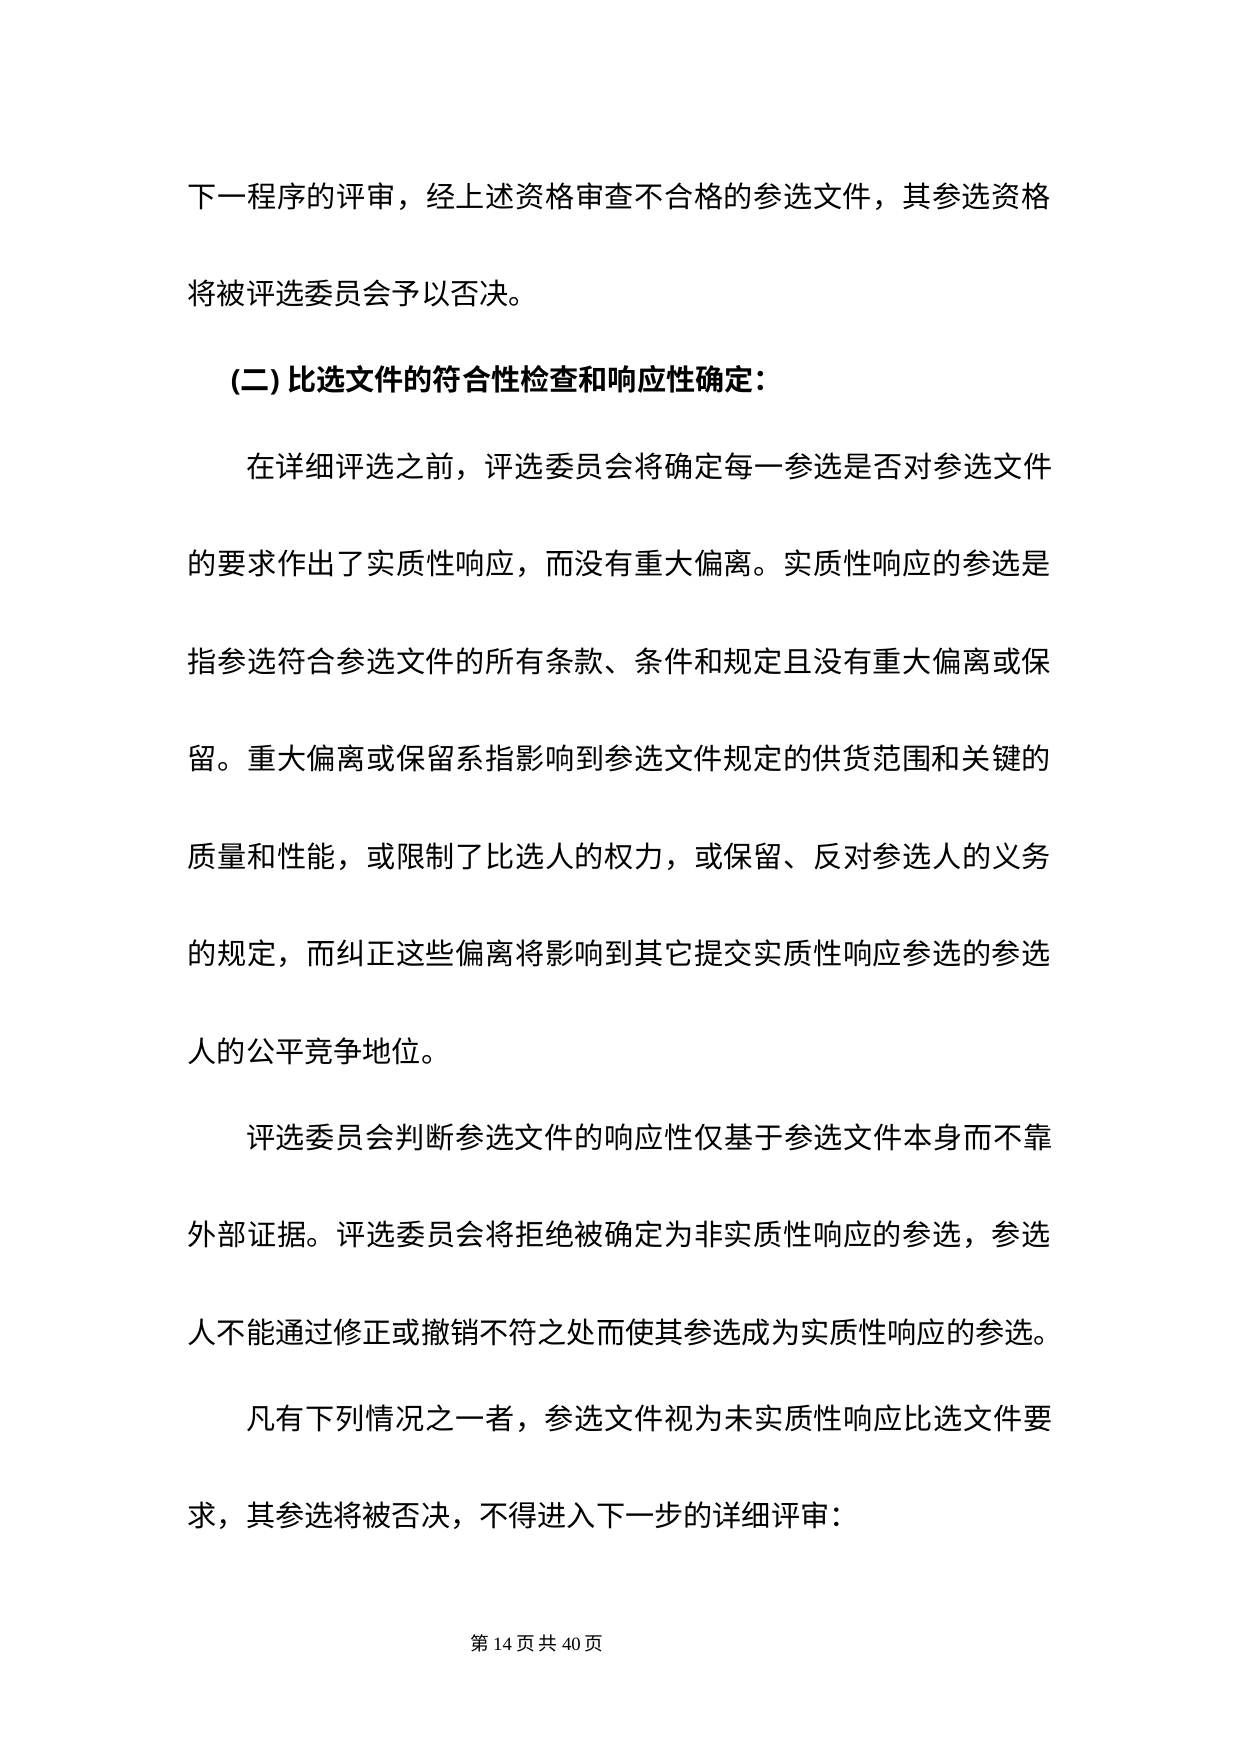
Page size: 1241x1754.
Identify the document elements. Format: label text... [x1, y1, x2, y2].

text 评选委员会判断参选文件的响应性仅基于参选文件本身而不靠外部证据。评选委员会将拒绝被确定为非实质性响应的参选，参选人不能通过修正或撤销不符之处而使其参选成为实质性响应的参选。 [187, 1103, 1053, 1363]
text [187, 162, 1053, 324]
text (二) 比选文件的符合性检查和响应性确定： [187, 346, 1053, 411]
text 凡有下列情况之一者，参选文件视为未实质性响应比选文件要求，其参选将被否决，不得进入下一步的详细评审： [187, 1384, 1053, 1547]
text 在详细评选之前，评选委员会将确定每一参选是否对参选文件的要求作出了实质性响应，而没有重大偏离。实质性响应的参选是指参选符合参选文件的所有条款、条件和规定且没有重大偏离或保留。重大偏离或保留系指影响到参选文件规定的供货范围和关键的质量和性能，或限制了比选人的权力，或保留、反对参选人的义务的规定，而纠正这些偏离将影响到其它提交实质性响应参选的参选人的公平竞争地位。 [187, 432, 1053, 1082]
